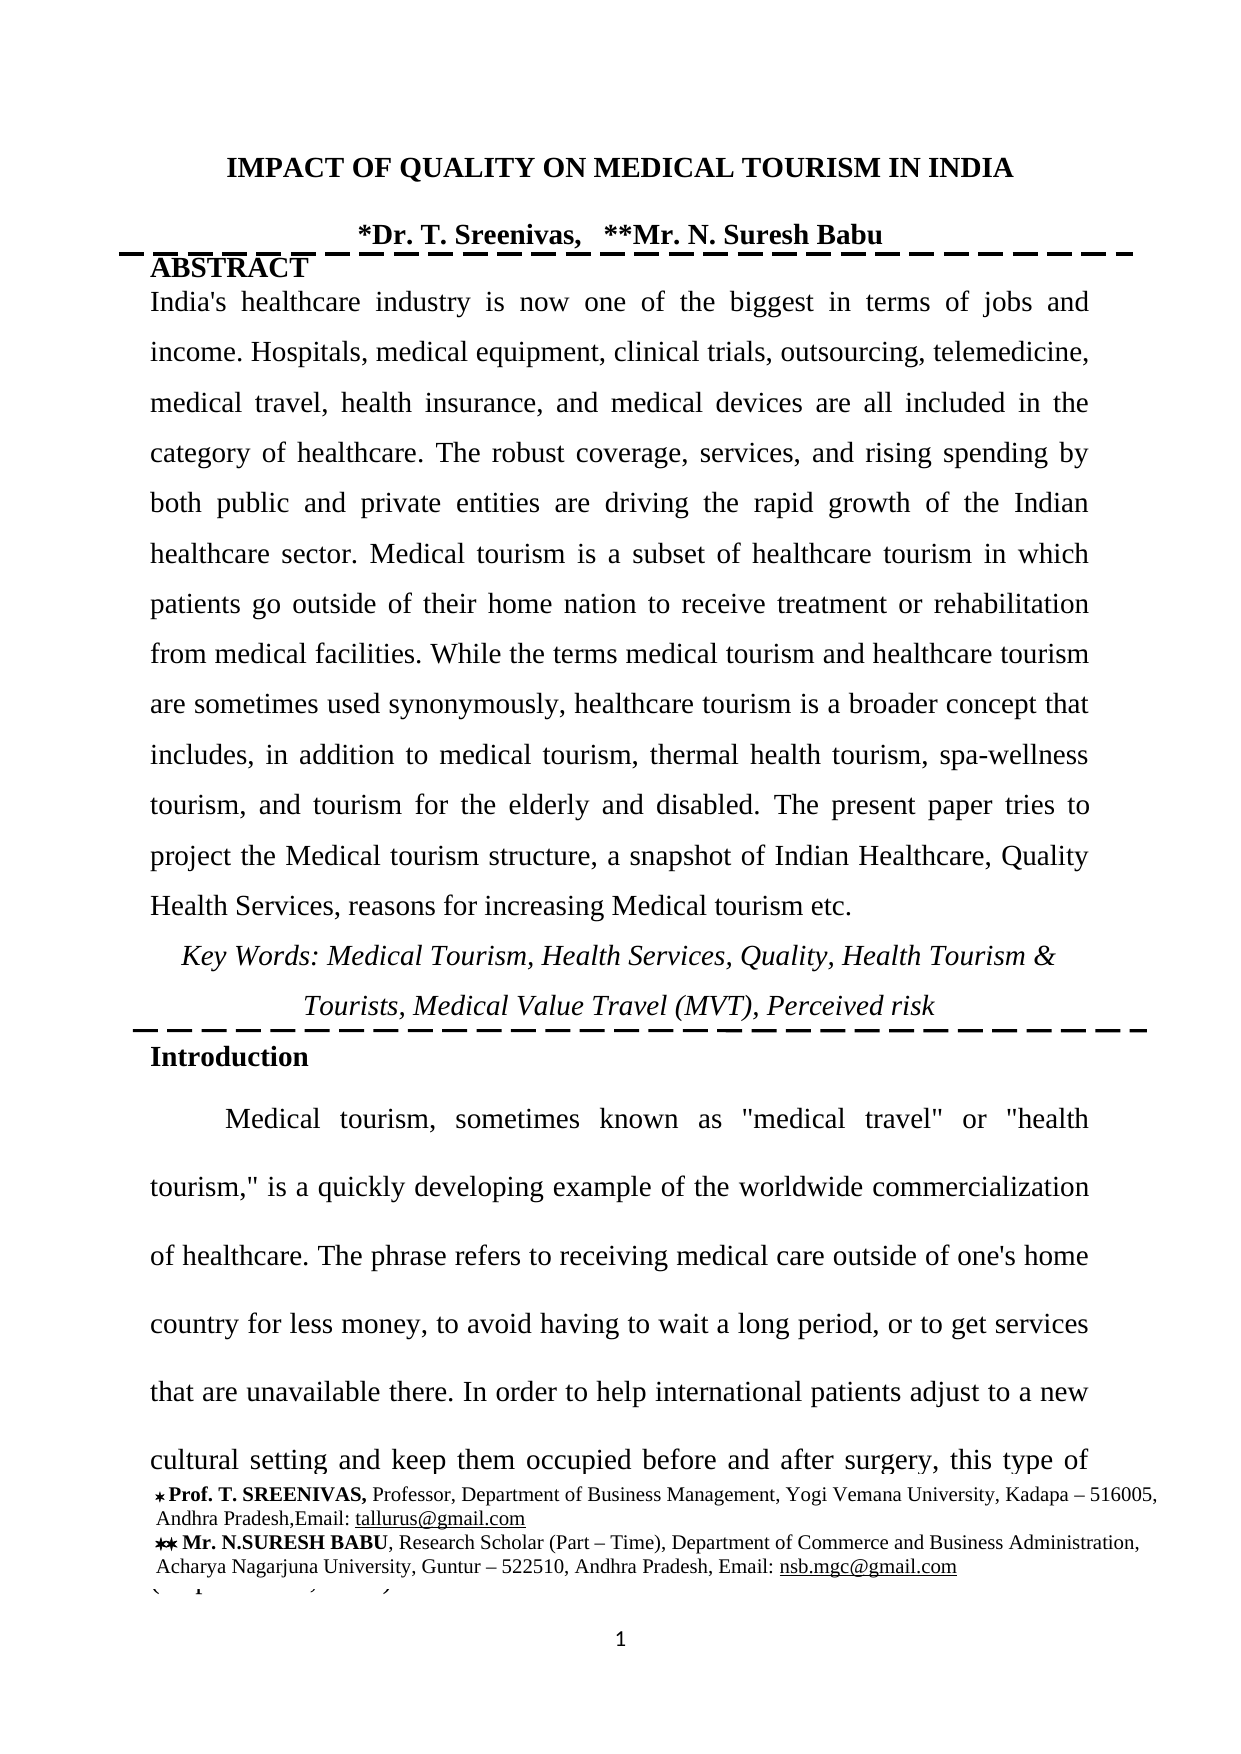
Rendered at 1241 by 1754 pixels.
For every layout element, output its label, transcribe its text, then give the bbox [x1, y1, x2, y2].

text Introduction [150, 1039, 1090, 1072]
text ABSTRACT [150, 251, 1090, 284]
text India's healthcare industry is now one of the biggest in terms of jobs and income. Hospitals, medical equipment, clinical trials, outsourcing, telemedicine, medical travel, health insurance, and medical devices are all included in the category of healthcare. The robust coverage, services, and rising spending by both public and private entities are driving the rapid growth of the Indian healthcare sector. Medical tourism is a subset of healthcare tourism in which patients go outside of their home nation to receive treatment or rehabilitation from medical facilities. While the terms medical tourism and healthcare tourism are sometimes used synonymously, healthcare tourism is a broader concept that includes, in addition to medical tourism, thermal health tourism, spa-wellness tourism, and tourism for the elderly and disabled. The present paper tries to project the Medical tourism structure, a snapshot of Indian Healthcare, Quality Health Services, reasons for increasing Medical tourism etc. [150, 284, 1090, 921]
text Key Words: Medical Tourism, Health Services, Quality, Health Tourism & Tourists, Medical Value Travel (MVT), Perceived risk [150, 938, 1090, 1022]
text *Dr. T. Sreenivas, **Mr. N. Suresh Babu [150, 217, 1090, 251]
text IMPACT OF QUALITY ON MEDICAL TOURISM IN INDIA [150, 150, 1090, 183]
text Medical tourism, sometimes known as "medical travel" or "health tourism," is a quickly developing example of the worldwide commercialization of healthcare. The phrase refers to receiving medical care outside of one's home country for less money, to avoid having to wait a long period, or to get services that are unavailable there. In order to help international patients adjust to a new cultural setting and keep them occupied before and after surgery, this type of treatment is becoming more and more associated with travel-related activities. (Hopkins etal, 2010). [150, 1089, 1090, 1474]
